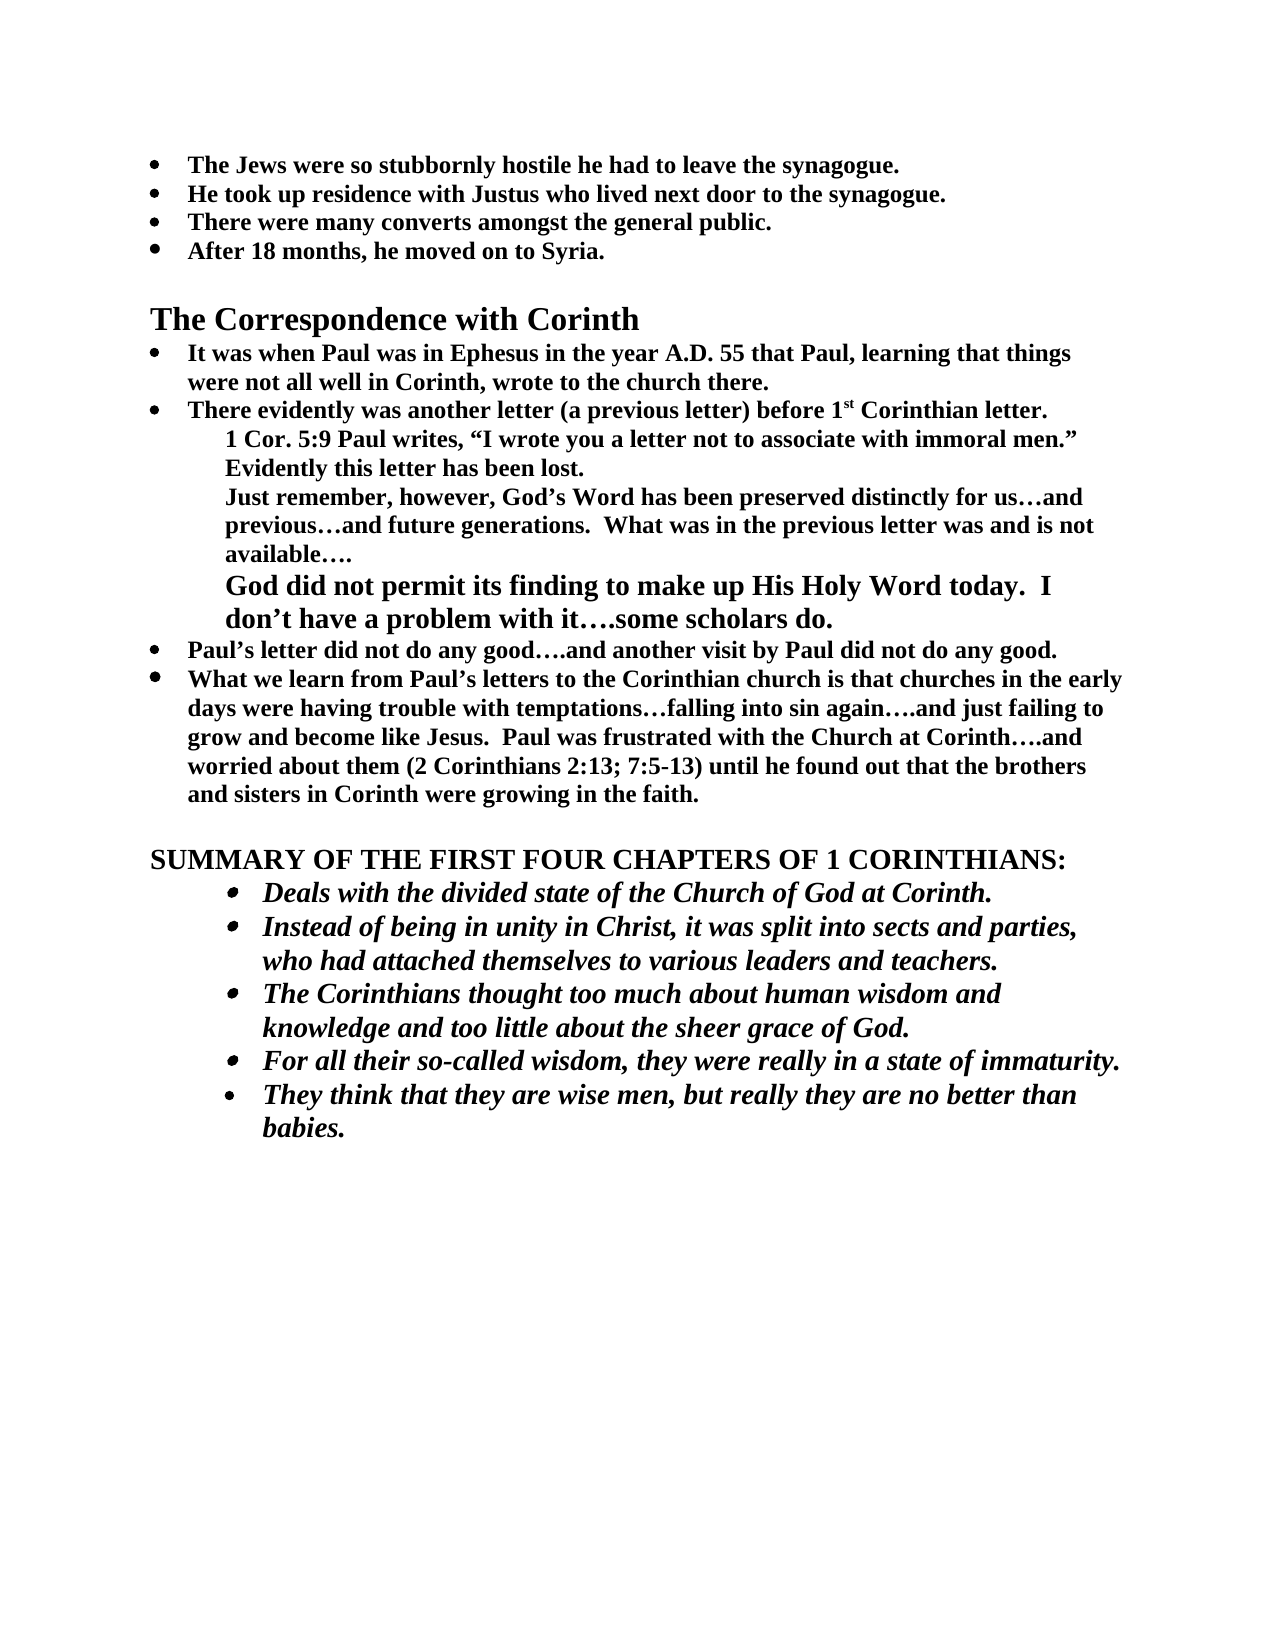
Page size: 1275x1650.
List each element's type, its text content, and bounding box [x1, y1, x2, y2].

text God did not permit its finding to make up His Holy Word today. I don’t have a problem with it….some scholars do. [225, 568, 1125, 635]
text Just remember, however, God’s Word has been preserved distinctly for us…and previous…and future generations. What was in the previous letter was and is not available…. [225, 482, 1125, 568]
list There were many converts amongst the general public. [150, 207, 1125, 236]
list What we learn from Paul’s letters to the Corinthian church is that churches in the early days were having trouble with temptations…falling into sin again….and just failing to grow and become like Jesus. Paul was frustrated with the Church at Corinth….and worried about them (2 Corinthians 2:13; 7:5-13) until he found out that the brothers and sisters in Corinth were growing in the faith. [150, 664, 1125, 808]
list The Corinthians thought too much about human wisdom and knowledge and too little about the sheer grace of God. [225, 976, 1125, 1043]
list After 18 months, he moved on to Syria. [150, 236, 1125, 266]
list The Jews were so stubbornly hostile he had to leave the synagogue. [150, 150, 1125, 179]
list Deals with the divided state of the Church of God at Corinth. [225, 875, 1125, 909]
list He took up residence with Justus who lived next door to the synagogue. [150, 179, 1125, 207]
list They think that they are wise men, but really they are no better than babies. [225, 1077, 1125, 1144]
text 1 Cor. 5:9 Paul writes, “I wrote you a letter not to associate with immoral men.” Evidently this letter has been lost. [225, 424, 1125, 482]
text SUMMARY OF THE FIRST FOUR CHAPTERS OF 1 CORINTHIANS: [150, 842, 1125, 875]
list Paul’s letter did not do any good….and another visit by Paul did not do any good. [150, 635, 1125, 664]
list For all their so-called wisdom, they were really in a state of immaturity. [225, 1043, 1125, 1077]
list It was when Paul was in Ephesus in the year A.D. 55 that Paul, learning that things were not all well in Corinth, wrote to the church there. [150, 338, 1125, 395]
list There evidently was another letter (a previous letter) before 1st Corinthian letter. [150, 395, 1125, 424]
list Instead of being in unity in Christ, it was split into sects and parties, who had attached themselves to various leaders and teachers. [225, 909, 1125, 976]
subtitle The Correspondence with Corinth [150, 299, 1125, 338]
